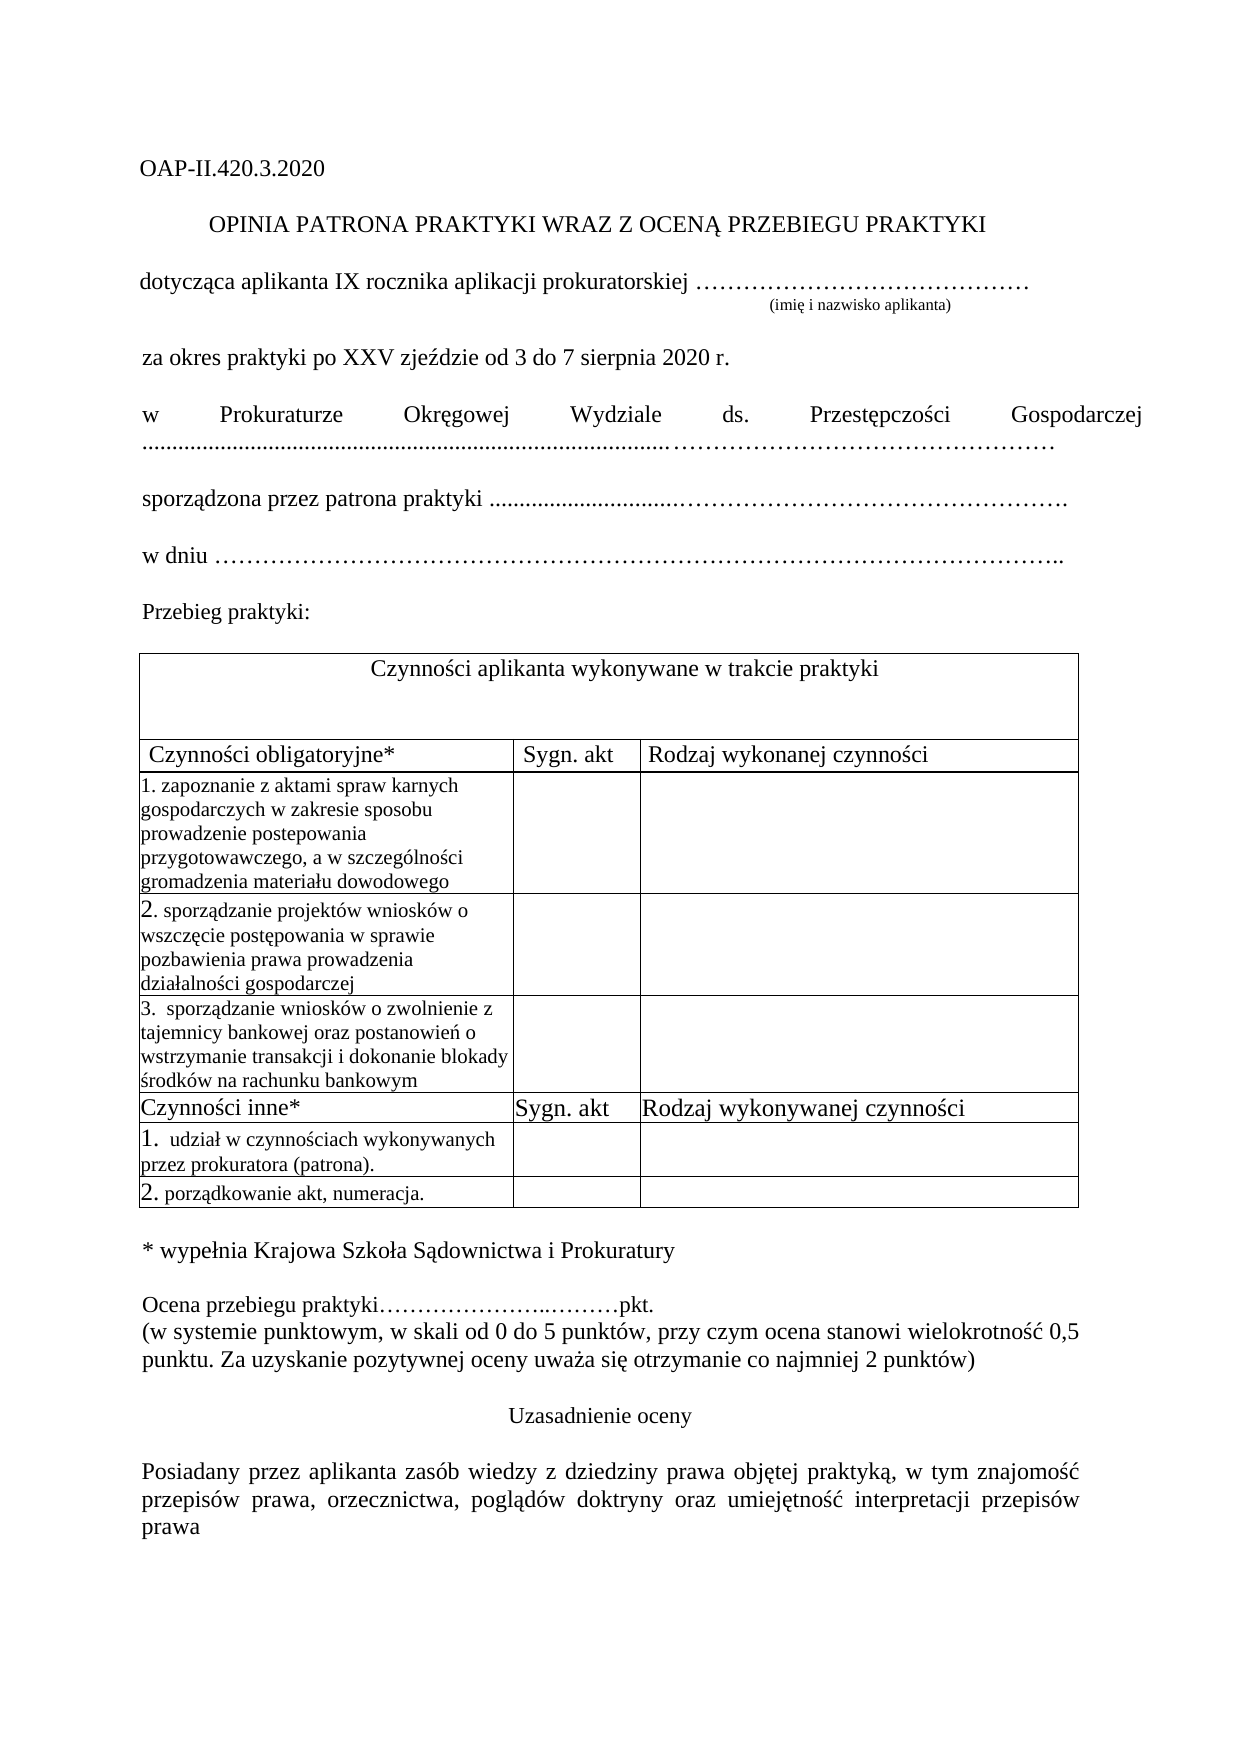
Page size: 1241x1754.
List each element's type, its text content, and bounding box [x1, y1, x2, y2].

text * wypełnia Krajowa Szkoła Sądownictwa i Prokuratury [142, 1236, 1144, 1263]
text w Prokuraturze Okręgowej Wydziale ds. Przestępczości Gospodarczej ………………………………………… [142, 400, 1144, 455]
table_cell 1. udział w czynnościach wykonywanych przez prokuratora (patrona). [140, 1123, 513, 1176]
table_cell Czynności inne* [140, 1093, 513, 1122]
table_cell 3. sporządzanie wniosków o zwolnienie z tajemnicy bankowej oraz postanowień o wstrzymanie transakcji i dokonanie blokady środków na rachunku bankowym [140, 996, 513, 1092]
table_cell Rodzaj wykonywanej czynności [641, 1093, 1078, 1122]
table_cell [514, 996, 640, 1092]
table_cell [514, 894, 640, 995]
table_cell [514, 1177, 640, 1207]
text (imię i nazwisko aplikanta) [582, 295, 1081, 314]
text za okres praktyki po XXV zjeździe od 3 do 7 sierpnia 2020 r. [142, 343, 1144, 371]
table_cell Rodzaj wykonanej czynności [641, 740, 1078, 771]
text Uzasadnienie oceny [508, 1402, 1144, 1428]
table_cell [514, 1123, 640, 1176]
text OAP-II.420.3.2020 [139, 153, 1081, 181]
text sporządzona przez patrona praktyki .…………………………………………. [142, 484, 1144, 512]
table_cell [641, 894, 1078, 995]
text Ocena przebiegu praktyki…………………..………pkt. [142, 1291, 1144, 1317]
table_cell [514, 773, 640, 893]
text dotycząca aplikanta IX rocznika aplikacji prokuratorskiej …………………………………… [139, 267, 1081, 295]
table_header Czynności aplikanta wykonywane w trakcie praktyki [140, 654, 1078, 739]
text (w systemie punktowym, w skali od 0 do 5 punktów, przy czym ocena stanowi wielokrotność 0,5 punktu. Za uzyskanie pozytywnej oceny uważa się otrzymanie co najmniej 2 punktów) [142, 1317, 1081, 1372]
table_cell Sygn. akt [514, 1093, 640, 1122]
table_cell [641, 773, 1078, 893]
table_cell [641, 996, 1078, 1092]
text OPINIA PATRONA PRAKTYKI WRAZ Z OCENĄ PRZEBIEGU PRAKTYKI [142, 210, 1081, 238]
text Posiadany przez aplikanta zasób wiedzy z dziedziny prawa objętej praktyką, w tym znajomość przepisów prawa, orzecznictwa, poglądów doktryny oraz umiejętność interpretacji przepisów prawa [141, 1457, 1081, 1540]
table_cell [641, 1177, 1078, 1207]
text w dniu …………………………………………………………………………………………….. [142, 541, 1144, 568]
table_cell [641, 1123, 1078, 1176]
table_cell Sygn. akt [514, 740, 640, 771]
table_cell 2. porządkowanie akt, numeracja. [140, 1177, 513, 1207]
table_cell 1. zapoznanie z aktami spraw karnych gospodarczych w zakresie sposobu prowadzenie postepowania przygotowawczego, a w szczególności gromadzenia materiału dowodowego [140, 773, 513, 893]
table_cell Czynności obligatoryjne* [140, 740, 513, 771]
table_cell 2. sporządzanie projektów wniosków o wszczęcie postępowania w sprawie pozbawienia prawa prowadzenia działalności gospodarczej [140, 894, 513, 995]
text Przebieg praktyki: [142, 598, 1144, 624]
